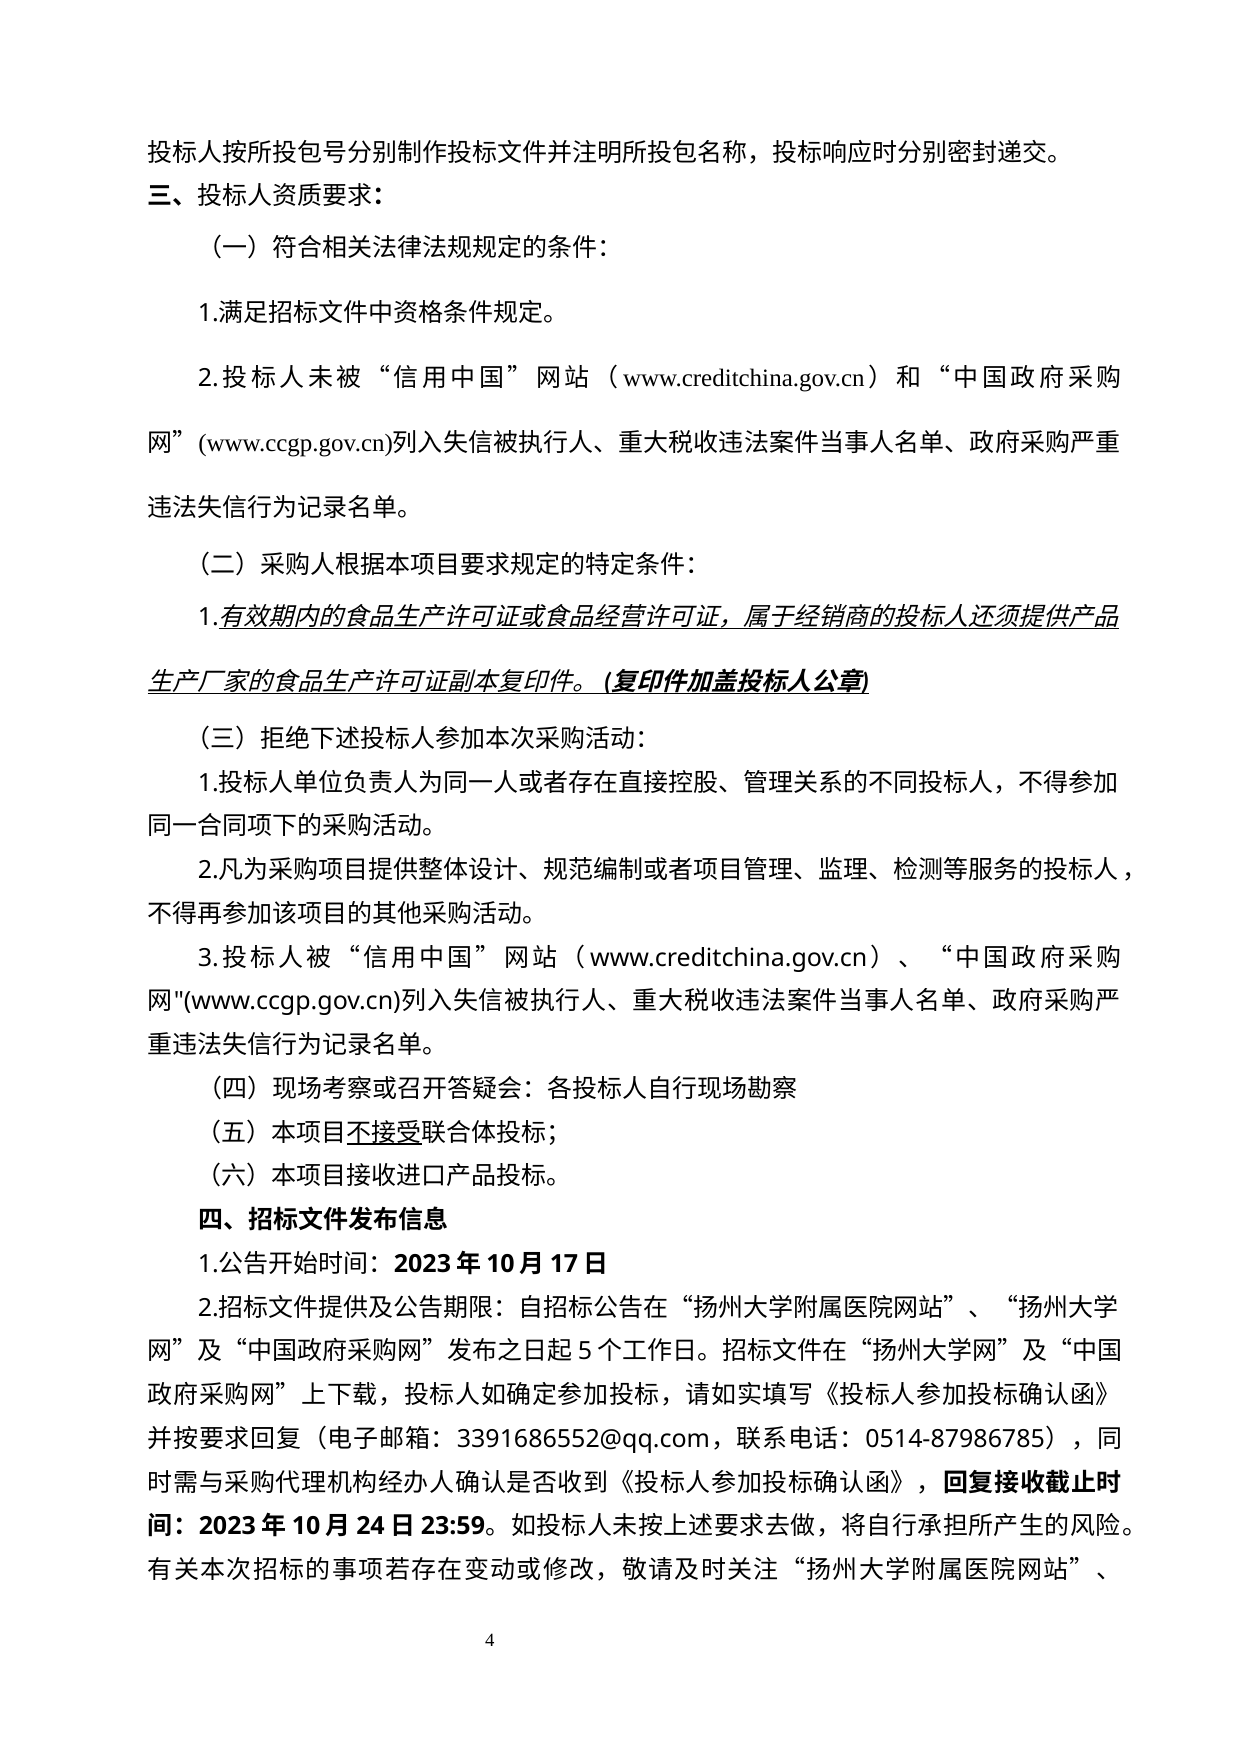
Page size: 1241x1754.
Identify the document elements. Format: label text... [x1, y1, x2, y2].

text 2.凡为采购项目提供整体设计、规范编制或者项目管理、监理、检测等服务的投标人，不得再参加该项目的其他采购活动。 [148, 843, 1122, 931]
text （一）符合相关法律法规规定的条件： [148, 213, 1063, 278]
text 1.满足招标文件中资格条件规定。 [148, 278, 1063, 343]
text 1.投标人单位负责人为同一人或者存在直接控股、管理关系的不同投标人，不得参加同一合同项下的采购活动。 [148, 756, 1122, 843]
text （五）本项目不接受联合体投标； [148, 1106, 1122, 1150]
text 3.投标人被“信用中国”网站（www.creditchina.gov.cn）、“中国政府采购网"(www.ccgp.gov.cn)列入失信被执行人、重大税收违法案件当事人名单、政府采购严重违法失信行为记录名单。 [148, 931, 1122, 1062]
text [148, 126, 1122, 213]
text （四）现场考察或召开答疑会：各投标人自行现场勘察 [148, 1062, 1122, 1106]
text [148, 1281, 1122, 1587]
text 四、招标文件发布信息 [148, 1193, 1122, 1237]
text 1.公告开始时间：2023年10月17日 [148, 1237, 1122, 1281]
text 2.投标人未被“信用中国”网站（www.creditchina.gov.cn）和“中国政府采购网”(www.ccgp.gov.cn)列入失信被执行人、重大税收违法案件当事人名单、政府采购严重违法失信行为记录名单。 [148, 343, 1122, 538]
text 1.有效期内的食品生产许可证或食品经营许可证，属于经销商的投标人还须提供产品生产厂家的食品生产许可证副本复印件。 (复印件加盖投标人公章) [148, 582, 1122, 712]
text （三）拒绝下述投标人参加本次采购活动： [148, 712, 1122, 756]
text （二）采购人根据本项目要求规定的特定条件： [148, 538, 1122, 582]
text （六）本项目接收进口产品投标。 [148, 1150, 1122, 1193]
